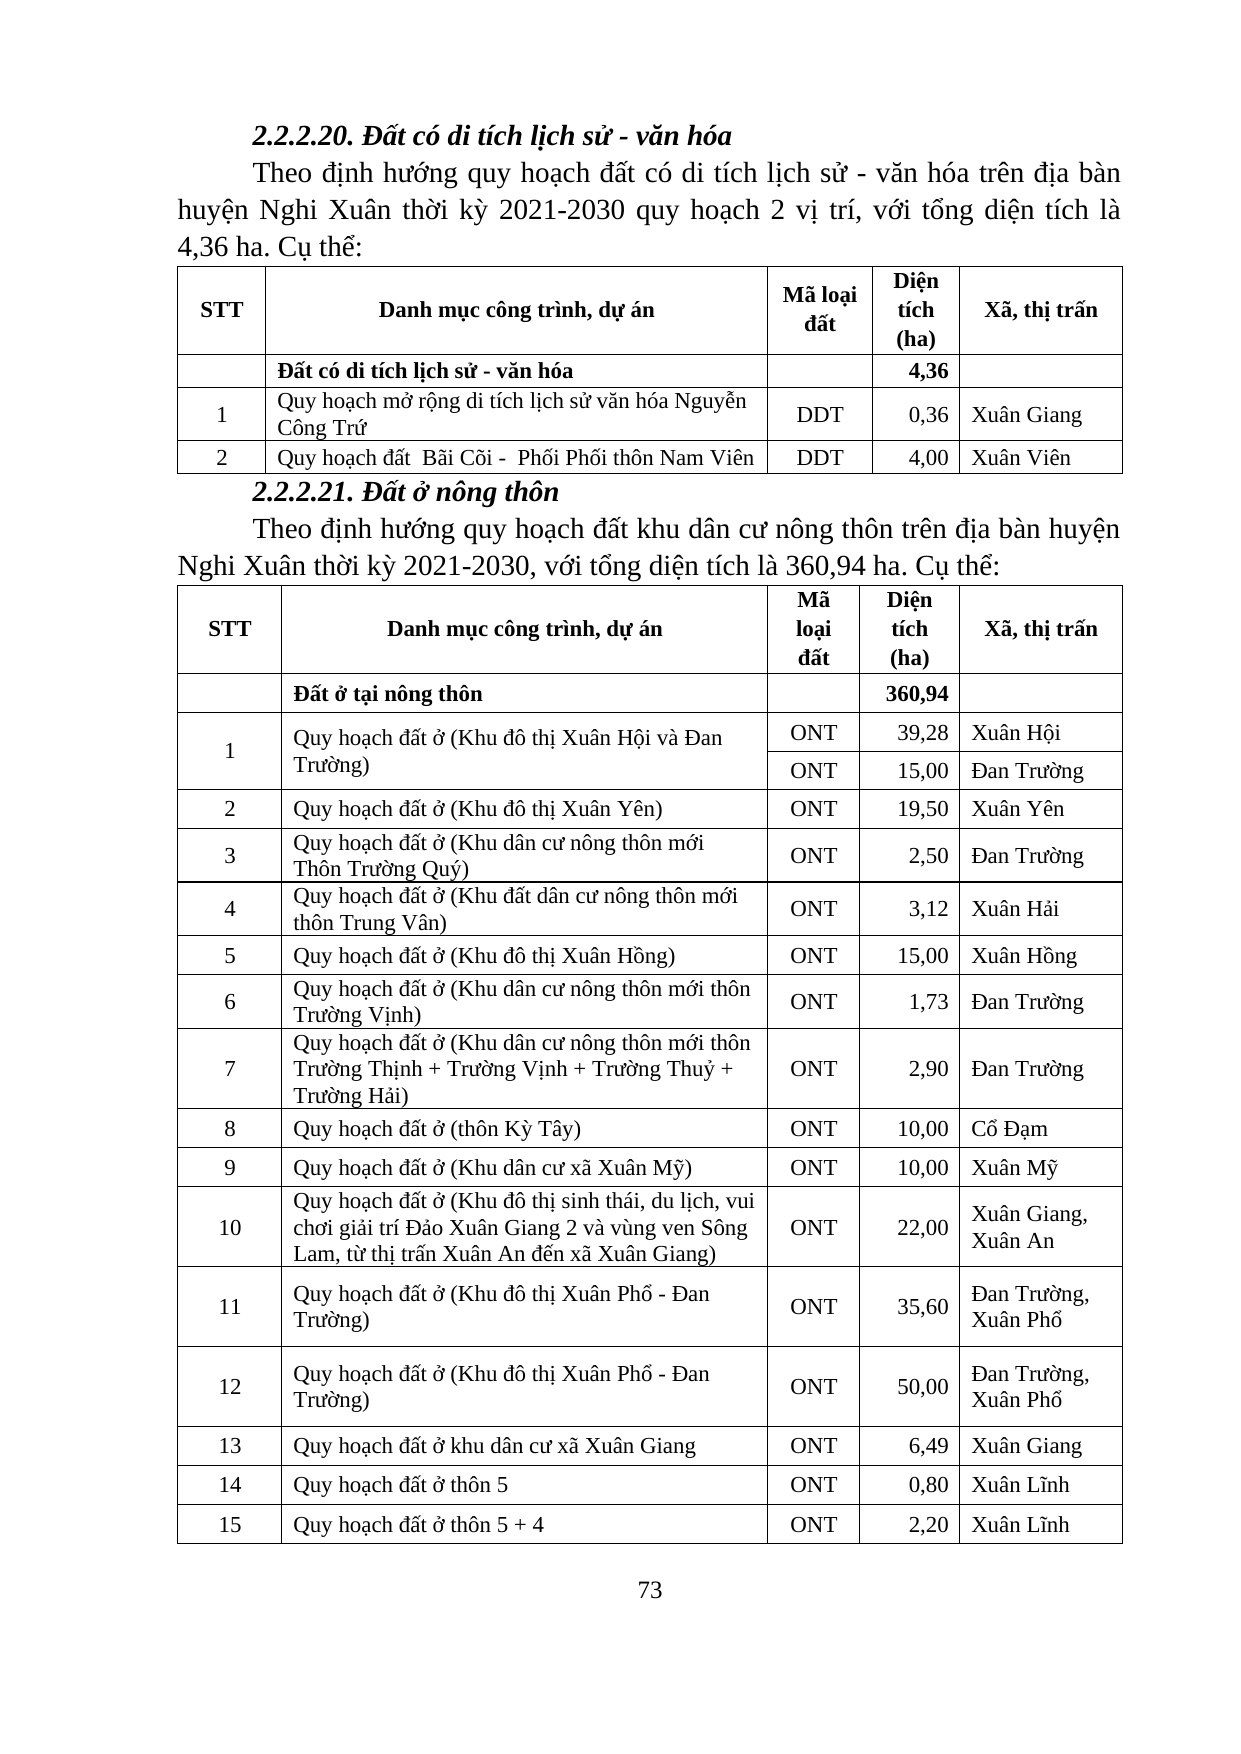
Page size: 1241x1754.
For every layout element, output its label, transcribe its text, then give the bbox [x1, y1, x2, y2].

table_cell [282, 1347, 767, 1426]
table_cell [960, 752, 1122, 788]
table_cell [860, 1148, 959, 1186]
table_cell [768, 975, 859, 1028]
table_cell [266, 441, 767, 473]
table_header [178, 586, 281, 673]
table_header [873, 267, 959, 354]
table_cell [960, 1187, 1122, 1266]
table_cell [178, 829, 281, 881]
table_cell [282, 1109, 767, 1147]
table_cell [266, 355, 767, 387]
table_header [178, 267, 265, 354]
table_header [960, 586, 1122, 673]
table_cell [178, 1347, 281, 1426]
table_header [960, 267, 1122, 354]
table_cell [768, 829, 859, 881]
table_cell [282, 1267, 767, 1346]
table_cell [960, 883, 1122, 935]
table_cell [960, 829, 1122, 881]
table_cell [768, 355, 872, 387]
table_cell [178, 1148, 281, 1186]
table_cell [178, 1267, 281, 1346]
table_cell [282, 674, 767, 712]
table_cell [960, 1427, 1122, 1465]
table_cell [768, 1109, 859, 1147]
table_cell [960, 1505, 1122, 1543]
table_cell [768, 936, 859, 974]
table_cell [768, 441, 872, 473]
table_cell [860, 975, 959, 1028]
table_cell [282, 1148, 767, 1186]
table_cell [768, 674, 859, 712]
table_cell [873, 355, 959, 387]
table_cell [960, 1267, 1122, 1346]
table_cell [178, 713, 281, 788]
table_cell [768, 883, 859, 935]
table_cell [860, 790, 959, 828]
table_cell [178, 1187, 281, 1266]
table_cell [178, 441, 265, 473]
text Theo định hướng quy hoạch đất có di tích lịch sử - văn hóa trên địa bàn huyện Nghi Xuân thời kỳ 2021-2030 quy hoạch 2 vị trí, với tổng diện tích là 4,36 ha. Cụ thể: [177, 155, 1122, 262]
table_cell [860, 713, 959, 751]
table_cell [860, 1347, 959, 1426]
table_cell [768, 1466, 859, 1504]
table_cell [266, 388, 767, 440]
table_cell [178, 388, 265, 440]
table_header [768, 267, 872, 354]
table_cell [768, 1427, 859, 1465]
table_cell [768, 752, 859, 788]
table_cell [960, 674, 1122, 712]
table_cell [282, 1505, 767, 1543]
text 2.2.2.21. Đất ở nông thôn [177, 474, 1122, 508]
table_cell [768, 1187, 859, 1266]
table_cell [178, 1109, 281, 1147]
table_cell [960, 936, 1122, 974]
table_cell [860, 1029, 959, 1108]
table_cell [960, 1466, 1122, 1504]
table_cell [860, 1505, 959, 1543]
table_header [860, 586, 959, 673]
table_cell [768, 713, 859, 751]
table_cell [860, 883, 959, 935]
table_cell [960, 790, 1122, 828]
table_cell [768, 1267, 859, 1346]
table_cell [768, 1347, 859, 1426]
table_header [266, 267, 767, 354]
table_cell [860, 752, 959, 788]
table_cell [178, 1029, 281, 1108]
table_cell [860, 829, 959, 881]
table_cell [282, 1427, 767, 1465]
text 2.2.2.20. Đất có di tích lịch sử - văn hóa [177, 118, 1122, 152]
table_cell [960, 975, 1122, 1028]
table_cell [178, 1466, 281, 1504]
text Theo định hướng quy hoạch đất khu dân cư nông thôn trên địa bàn huyện Nghi Xuân thời kỳ 2021-2030, với tổng diện tích là 360,94 ha. Cụ thể: [177, 511, 1122, 581]
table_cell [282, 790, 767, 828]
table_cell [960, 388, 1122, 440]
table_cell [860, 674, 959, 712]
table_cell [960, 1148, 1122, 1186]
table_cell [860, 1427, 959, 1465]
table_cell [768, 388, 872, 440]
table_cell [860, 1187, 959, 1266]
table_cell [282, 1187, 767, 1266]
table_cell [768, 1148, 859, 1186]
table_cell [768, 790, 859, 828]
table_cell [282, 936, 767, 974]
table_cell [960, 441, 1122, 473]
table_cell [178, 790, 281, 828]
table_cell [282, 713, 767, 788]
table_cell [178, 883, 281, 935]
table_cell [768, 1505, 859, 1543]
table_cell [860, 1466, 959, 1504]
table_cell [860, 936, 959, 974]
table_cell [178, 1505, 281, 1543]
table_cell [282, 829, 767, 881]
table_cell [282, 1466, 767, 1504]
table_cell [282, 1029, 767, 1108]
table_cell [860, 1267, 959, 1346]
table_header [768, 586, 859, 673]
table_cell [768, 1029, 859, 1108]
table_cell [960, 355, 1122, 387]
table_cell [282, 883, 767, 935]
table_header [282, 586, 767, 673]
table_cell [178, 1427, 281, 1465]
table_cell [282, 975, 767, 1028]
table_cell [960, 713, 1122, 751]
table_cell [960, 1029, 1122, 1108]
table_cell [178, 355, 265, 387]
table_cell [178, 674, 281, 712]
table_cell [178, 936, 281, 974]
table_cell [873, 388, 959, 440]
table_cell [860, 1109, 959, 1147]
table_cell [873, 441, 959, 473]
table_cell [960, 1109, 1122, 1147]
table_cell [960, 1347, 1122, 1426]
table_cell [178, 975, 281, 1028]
